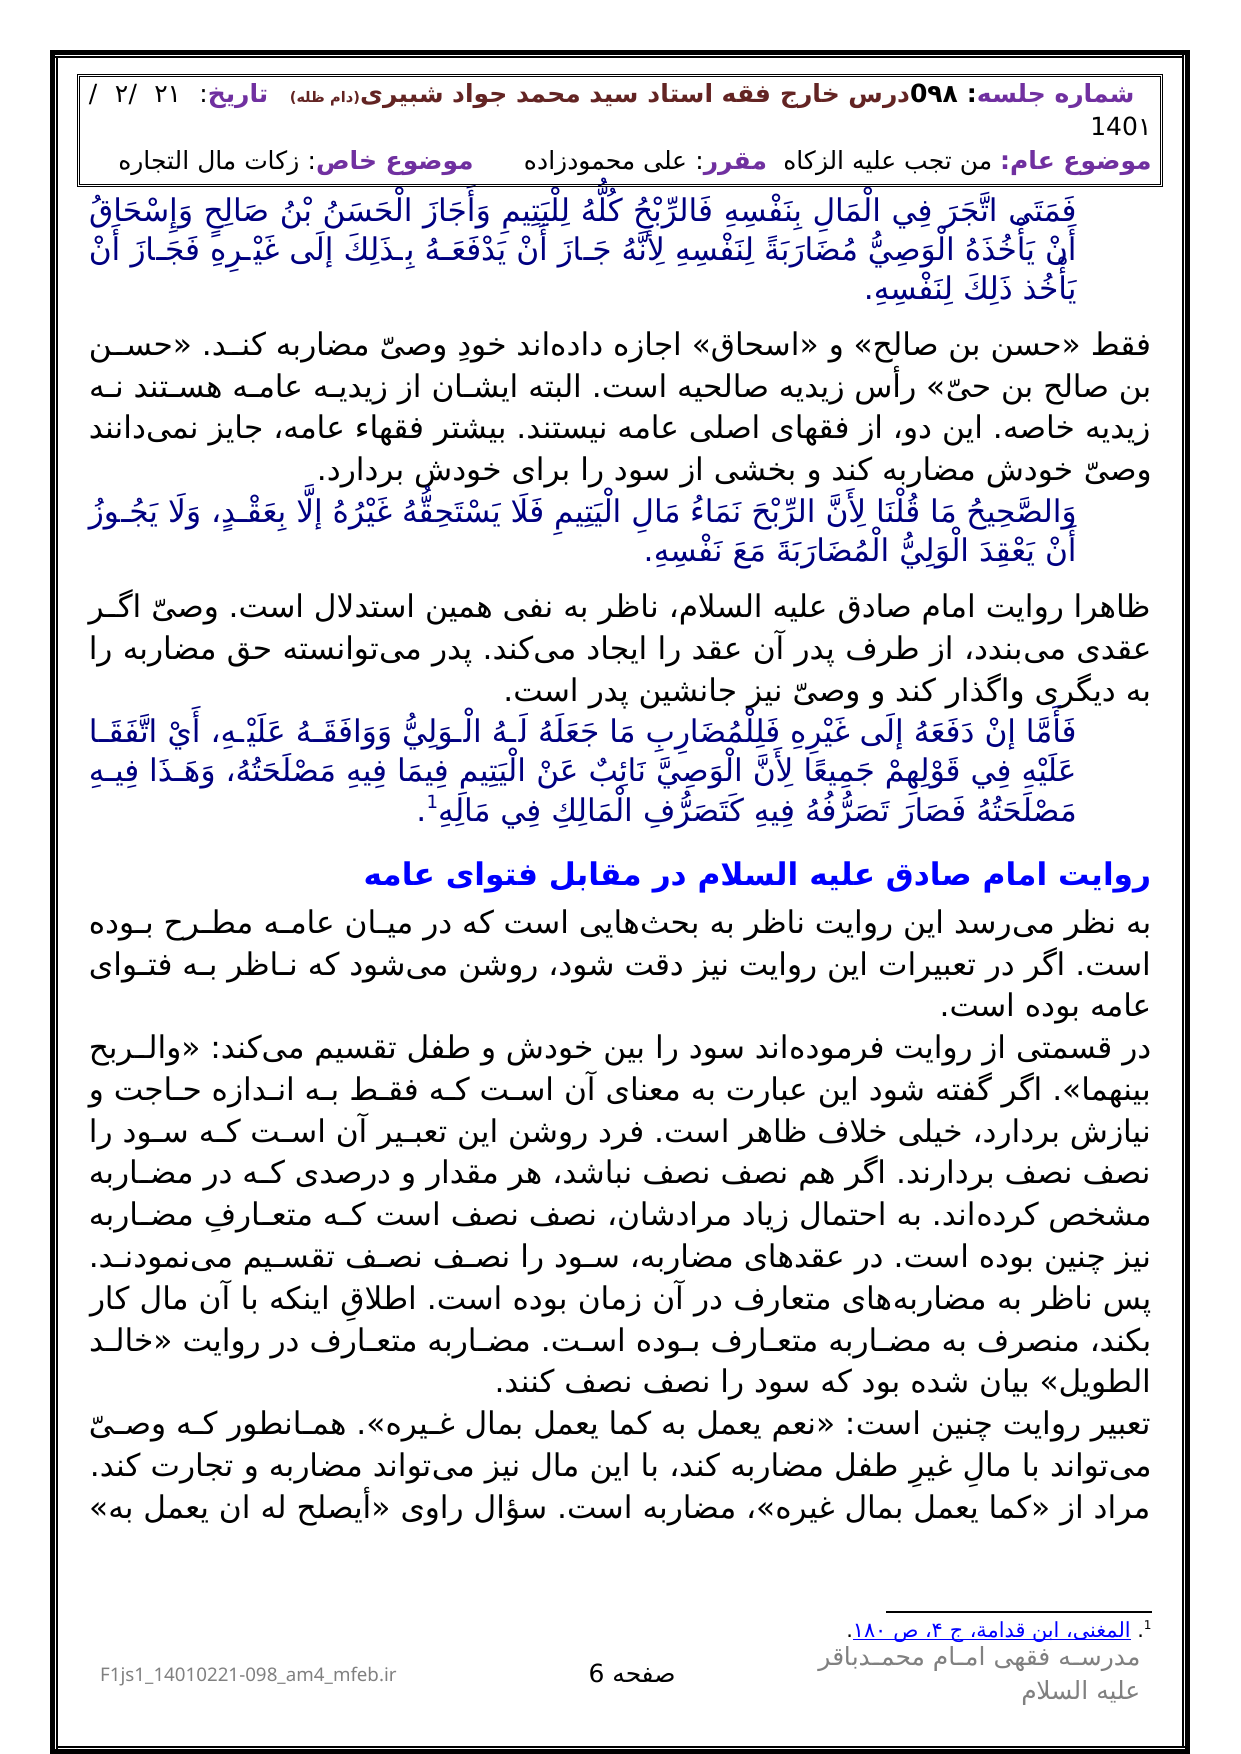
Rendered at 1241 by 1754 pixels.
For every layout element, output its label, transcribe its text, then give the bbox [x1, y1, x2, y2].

subtitle روایت امام صادق علیه السلام در مقابل فتوای عامه [89, 856, 1152, 892]
text به نظر می‌رسد این روایت ناظر به بحث‌هایی است که در میان عامه مطرح بوده است. اگر در تعبیرات این روایت نیز دقت شود، روشن می‌شود که ناظر به فتوای عامه بوده است. [89, 904, 1152, 1024]
text فَمَتَى اتَّجَرَ فِي الْمَالِ بِنَفْسِهِ فَالرِّبْحُ كُلُّهُ لِلْيَتِيمِ وَأَجَازَ الْحَسَنُ بْنُ صَالِحٍ وَإِسْحَاقُ أَنْ يَأْخُذَهُ الْوَصِيُّ مُضَارَبَةً لِنَفْسِهِ لِأَنَّهُ جَازَ أَنْ يَدْفَعَهُ بِذَلِكَ إلَى غَيْرِهِ فَجَازَ أَنْ يَأْخُذ ذَلِكَ لِنَفْسِهِ. [89, 192, 1077, 307]
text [89, 1405, 1152, 1525]
text فقط «حسن بن صالح» و «اسحاق» اجازه داده‌اند خودِ وصیّ مضاربه کند. «حسن بن صالح بن حیّ» رأس زیدیه صالحیه است. البته ایشان از زیدیه عامه هستند نه زیدیه خاصه. این دو، از فقهای اصلی عامه نیستند. بیشتر فقهاء عامه، جایز نمی‌دانند وصیّ خودش مضاربه کند و بخشی از سود را برای خودش بردارد. [89, 326, 1152, 488]
text وَالصَّحِيحُ مَا قُلْنَا لِأَنَّ الرِّبْحَ نَمَاءُ مَالِ الْيَتِيمِ فَلَا يَسْتَحِقُّهُ غَيْرُهُ إلَّا بِعَقْدٍ، وَلَا يَجُوزُ أَنْ يَعْقِدَ الْوَلِيُّ الْمُضَارَبَةَ مَعَ نَفْسِهِ. [89, 493, 1077, 569]
text فَأَمَّا إنْ دَفَعَهُ إلَى غَيْرِهِ فَلِلْمُضَارِبِ مَا جَعَلَهُ لَهُ الْوَلِيُّ وَوَافَقَهُ عَلَيْهِ، أَيْ اتَّفَقَا عَلَيْهِ فِي قَوْلِهِمْ جَمِيعًا لِأَنَّ الْوَصِيَّ نَائِبٌ عَنْ الْيَتِيمِ فِيمَا فِيهِ مَصْلَحَتُهُ، وَهَذَا فِيهِ مَصْلَحَتُهُ فَصَارَ تَصَرُّفُهُ فِيهِ كَتَصَرُّفِ الْمَالِكِ فِي مَالِهِ. [89, 714, 1077, 828]
text در قسمتی از روایت فرموده‌اند سود را بین خودش و طفل تقسیم می‌کند: «والربح بینهما». اگر گفته شود این عبارت به معنای آن است که فقط به اندازه حاجت و نیازش بردارد، خیلی خلاف ظاهر است. فرد روشن این تعبیر آن است که سود را نصف نصف بردارند. اگر هم نصف نصف نباشد، هر مقدار و درصدی که در مضاربه مشخص کرده‌اند. به احتمال زیاد مرادشان، نصف نصف است که متعارفِ مضاربه نیز چنین بوده است. در عقدهای مضاربه، سود را نصف نصف تقسیم می‌نمودند. پس ناظر به مضاربه‌های متعارف در آن زمان بوده است. اطلاقِ اینکه با آن مال کار بکند، منصرف به مضاربه متعارف بوده است. مضاربه متعارف در روایت «خالد الطویل» بیان شده بود که سود را نصف نصف کنند. [89, 1029, 1152, 1400]
text ظاهرا روایت امام صادق علیه السلام، ناظر به نفی همین استدلال است. وصیّ اگر عقدی می‌بندد، از طرف پدر آن عقد را ایجاد می‌کند. پدر می‌توانسته حق مضاربه را به دیگری واگذار کند و وصیّ نیز جانشین پدر است. [89, 588, 1152, 708]
